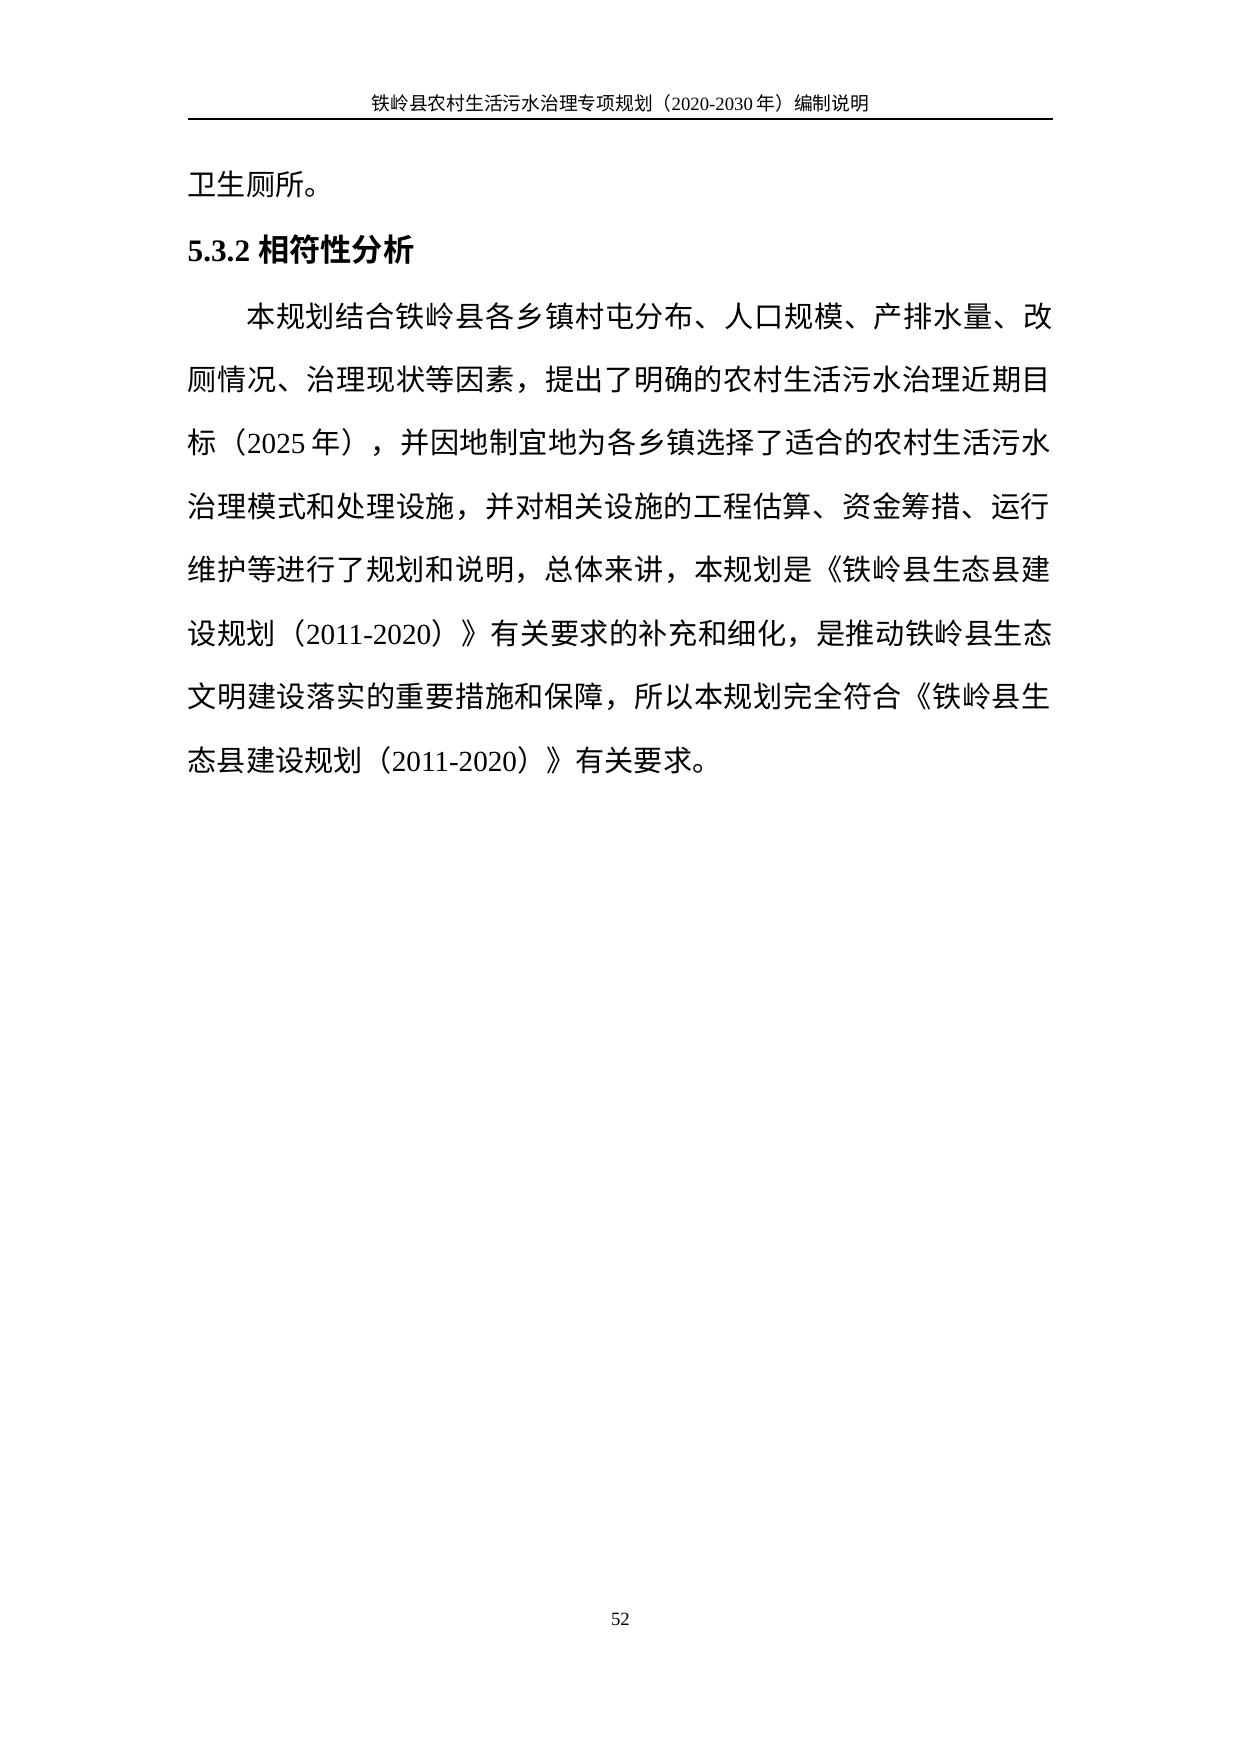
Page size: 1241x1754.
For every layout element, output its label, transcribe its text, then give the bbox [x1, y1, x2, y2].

subtitle 5.3.2 相符性分析 [187, 225, 1053, 271]
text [187, 162, 1053, 204]
text 本规划结合铁岭县各乡镇村屯分布、人口规模、产排水量、改厕情况、治理现状等因素，提出了明确的农村生活污水治理近期目标（2025年），并因地制宜地为各乡镇选择了适合的农村生活污水治理模式和处理设施，并对相关设施的工程估算、资金筹措、运行维护等进行了规划和说明，总体来讲，本规划是《铁岭县生态县建设规划（2011-2020）》有关要求的补充和细化，是推动铁岭县生态文明建设落实的重要措施和保障，所以本规划完全符合《铁岭县生态县建设规划（2011-2020）》有关要求。 [187, 293, 1053, 779]
